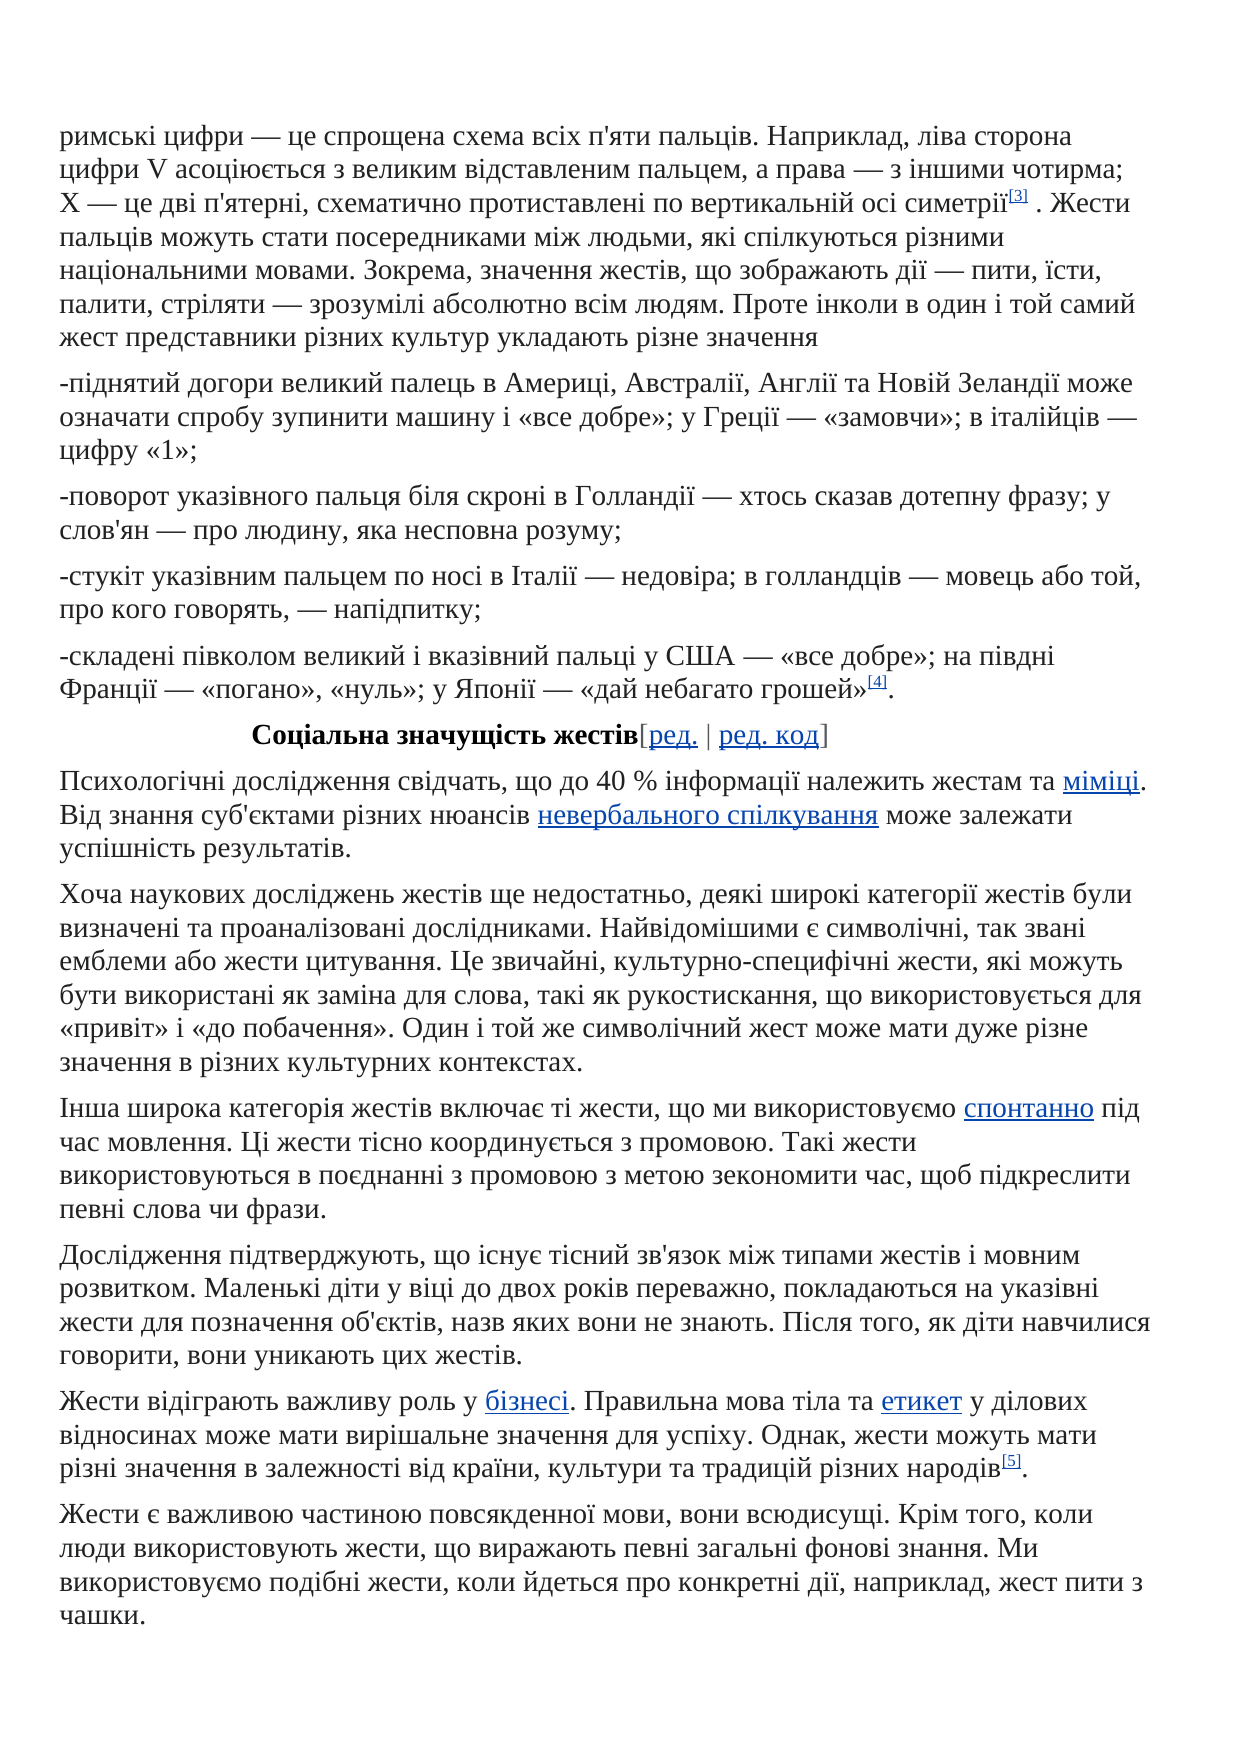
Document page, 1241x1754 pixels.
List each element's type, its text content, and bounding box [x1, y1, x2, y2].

text Соціальна значущість жестів[ред. | ред. код] [59, 717, 1152, 751]
text Дослідження підтверджують, що існує тісний зв'язок між типами жестів і мовним розвитком. Маленькі діти у віці до двох років переважно, покладаються на указівні жести для позначення об'єктів, назв яких вони не знають. Після того, як діти навчилися говорити, вони уникають цих жестів. [59, 1237, 1152, 1371]
text Психологічні дослідження свідчать, що до 40 % інформації належить жестам та міміці. Від знання суб'єктами різних нюансів невербального спілкування може залежати успішність результатів. [59, 763, 1152, 864]
text Жести є важливою частиною повсякденної мови, вони всюдисущі. Крім того, коли люди використовують жести, що виражають певні загальні фонові знання. Ми використовуємо подібні жести, коли йдеться про конкретні дії, наприклад, жест пити з чашки. [59, 1497, 1152, 1631]
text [59, 118, 1152, 353]
text -поворот указівного пальця біля скроні в Голландії — хтось сказав дотепну фразу; у слов'ян — про людину, яка несповна розуму; [59, 478, 1152, 546]
text Інша широка категорія жестів включає ті жести, що ми використовуємо спонтанно під час мовлення. Ці жести тісно координується з промовою. Такі жести використовуються в поєднанні з промовою з метою зекономити час, щоб підкреслити певні слова чи фрази. [59, 1090, 1152, 1224]
text -піднятий догори великий палець в Америці, Австралії, Англії та Новій Зеландії може означати спробу зупинити машину і «все добре»; у Греції — «замовчи»; в італійців — цифру «1»; [59, 365, 1152, 466]
text Жести відіграють важливу роль у бізнесі. Правильна мова тіла та етикет у ділових відносинах може мати вирішальне значення для успіху. Однак, жести можуть мати різні значення в залежності від країни, культури та традицій різних народів[5]. [59, 1383, 1152, 1484]
text -складені півколом великий і вказівний пальці у США — «все добре»; на півдні Франції — «погано», «нуль»; у Японії — «дай небагато грошей»[4]. [59, 638, 1152, 705]
text Хоча наукових досліджень жестів ще недостатньо, деякі широкі категорії жестів були визначені та проаналізовані дослідниками. Найвідомішими є символічні, так звані емблеми або жести цитування. Це звичайні, культурно-специфічні жести, які можуть бути використані як заміна для слова, такі як рукостискання, що використовується для «привіт» і «до побачення». Один і той же символічний жест може мати дуже різне значення в різних культурних контекстах. [59, 876, 1152, 1078]
text -стукіт указівним пальцем по носі в Італії — недовіра; в голландців — мовець або той, про кого говорять, — напідпитку; [59, 558, 1152, 625]
